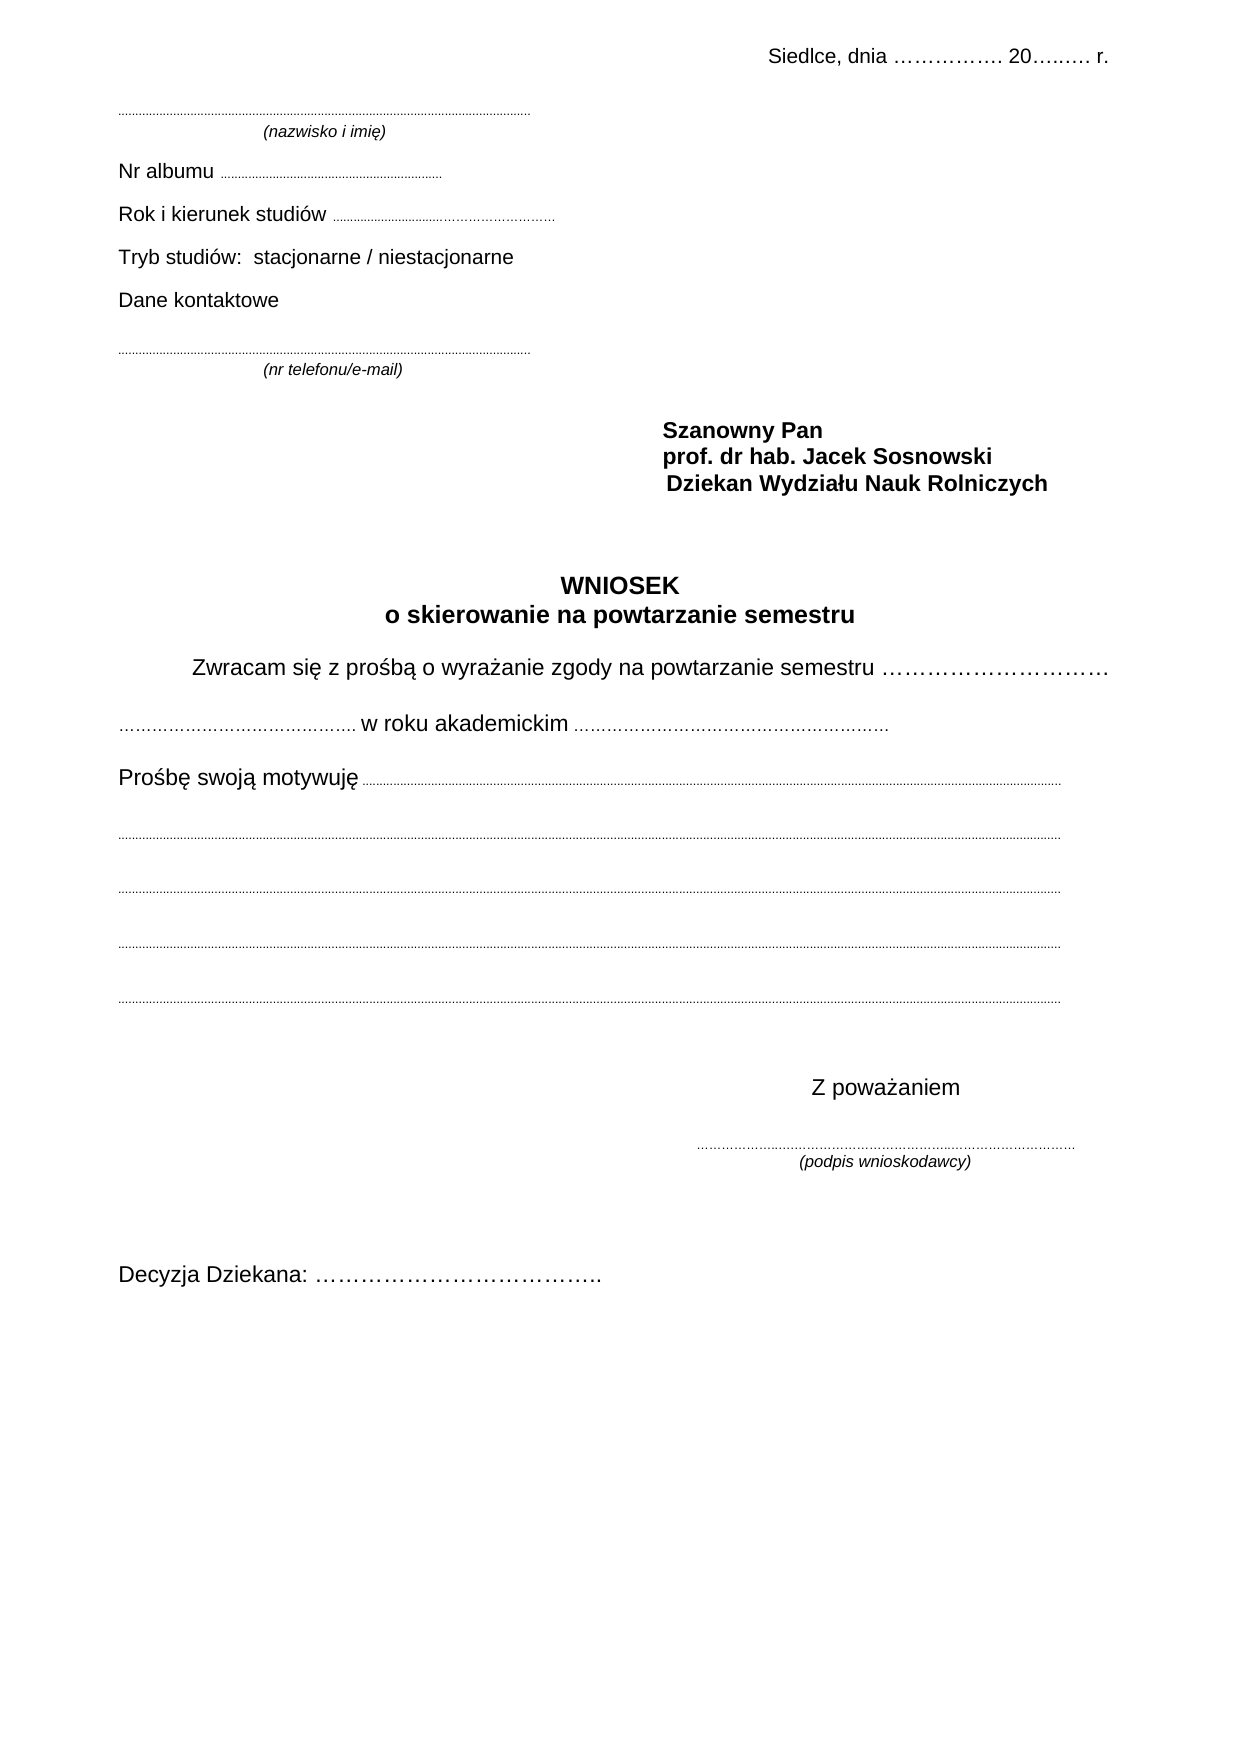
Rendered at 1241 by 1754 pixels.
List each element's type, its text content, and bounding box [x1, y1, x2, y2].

text (podpis wnioskodawcy) [118, 1152, 1122, 1171]
text Dziekan Wydziału Nauk Rolniczych [561, 469, 1122, 496]
text Z poważaniem [118, 1074, 1122, 1100]
text Tryb studiów: stacjonarne / niestacjonarne [118, 245, 1122, 269]
text (nr telefonu/e-mail) [118, 360, 1119, 379]
text Dane kontaktowe [118, 287, 1122, 311]
text (nazwisko i imię) [118, 121, 1122, 141]
text Decyzja Dziekana: ……………………………….. [118, 1261, 1122, 1288]
text Siedlce, dnia ……………. 20…..…. r. [118, 44, 1122, 68]
text ………………..….………………………………..………………………… [118, 1138, 1122, 1152]
text Prośbę swoją motywuję [118, 764, 1122, 790]
text Rok i kierunek studiów ……………………… [118, 202, 1122, 226]
text Nr albumu [118, 159, 1122, 183]
text ……………………………………. w roku akademickim ………………………………………………… [118, 709, 1122, 736]
text Szanowny Pan [650, 417, 1122, 443]
text Zwracam się z prośbą o wyrażanie zgody na powtarzanie semestru ………………………… [118, 653, 1122, 680]
text prof. dr hab. Jacek Sosnowski [650, 443, 1122, 469]
text WNIOSEK o skierowanie na powtarzanie semestru [118, 571, 1122, 628]
